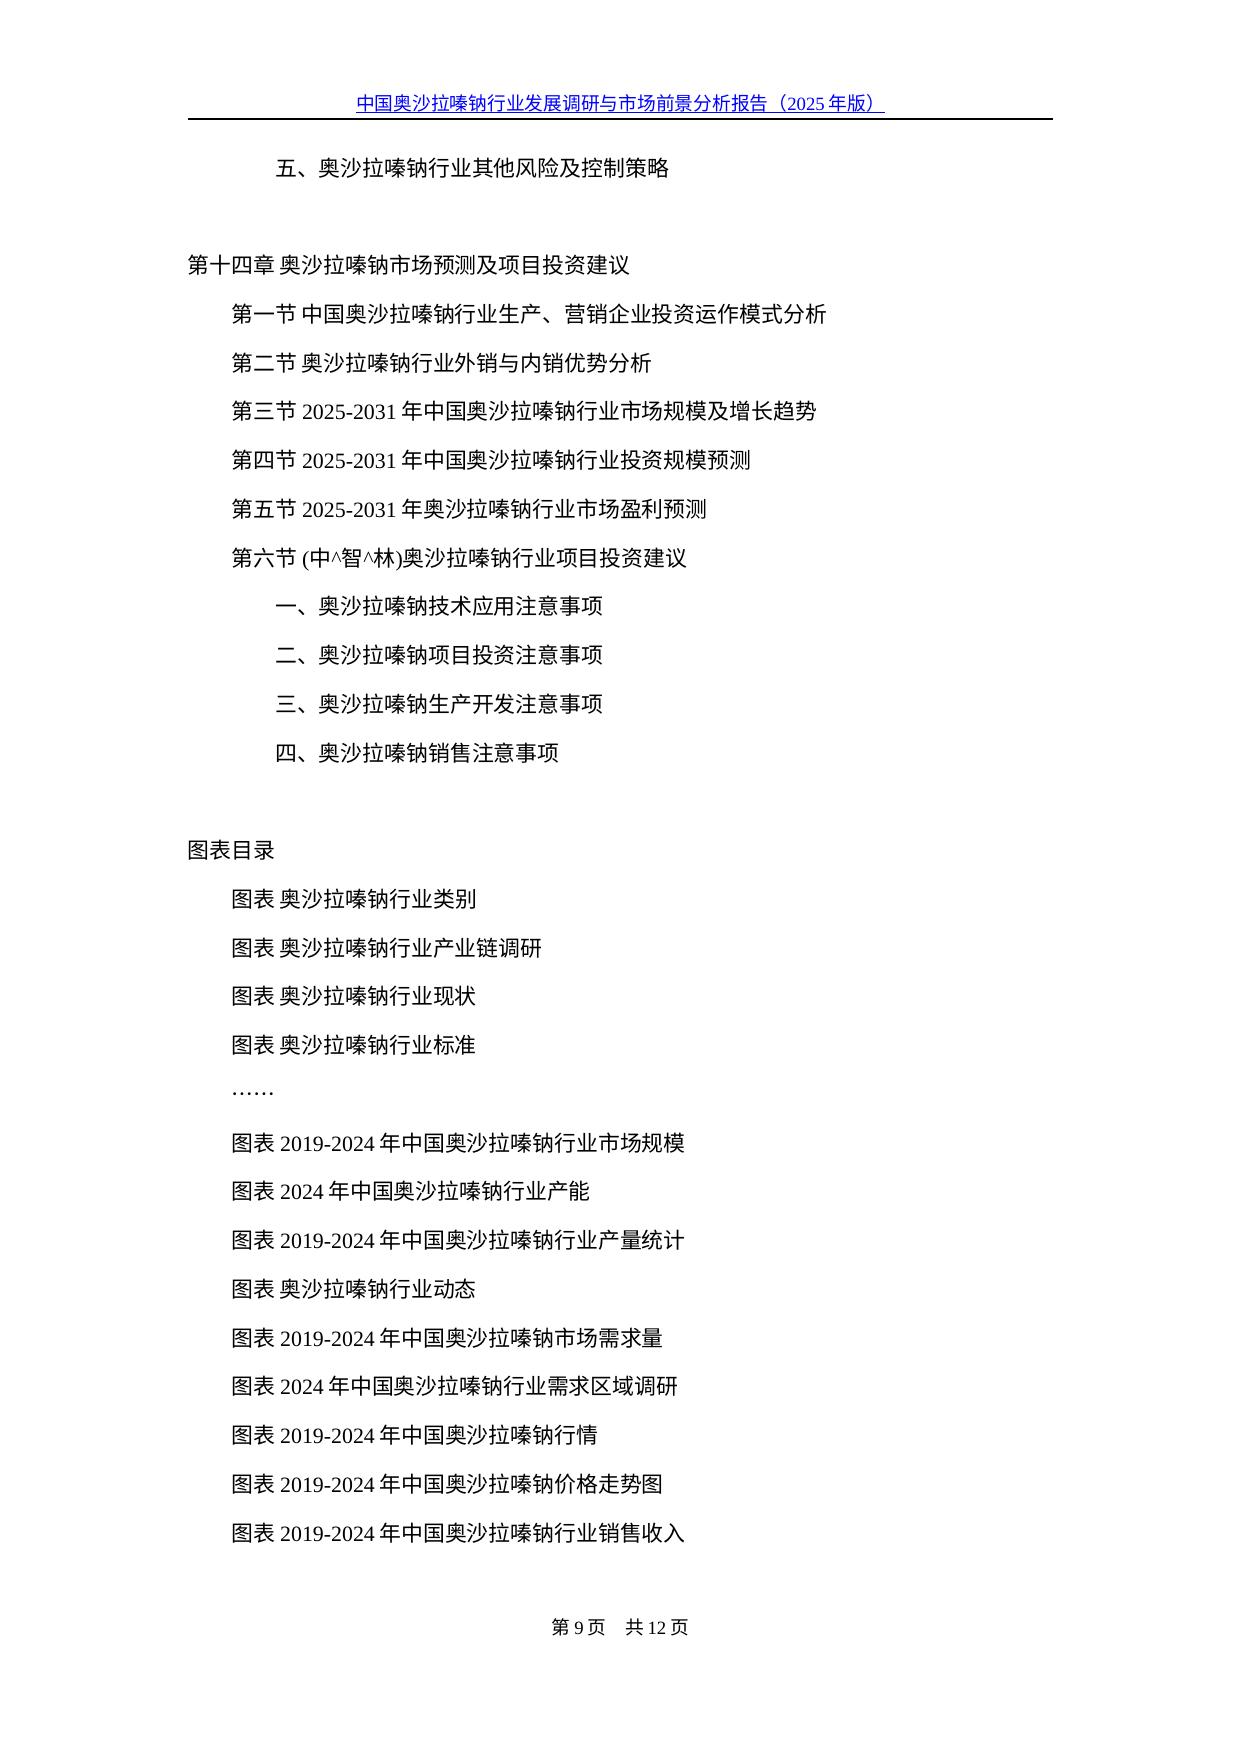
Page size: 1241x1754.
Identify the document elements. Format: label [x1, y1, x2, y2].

text [187, 150, 1053, 1548]
